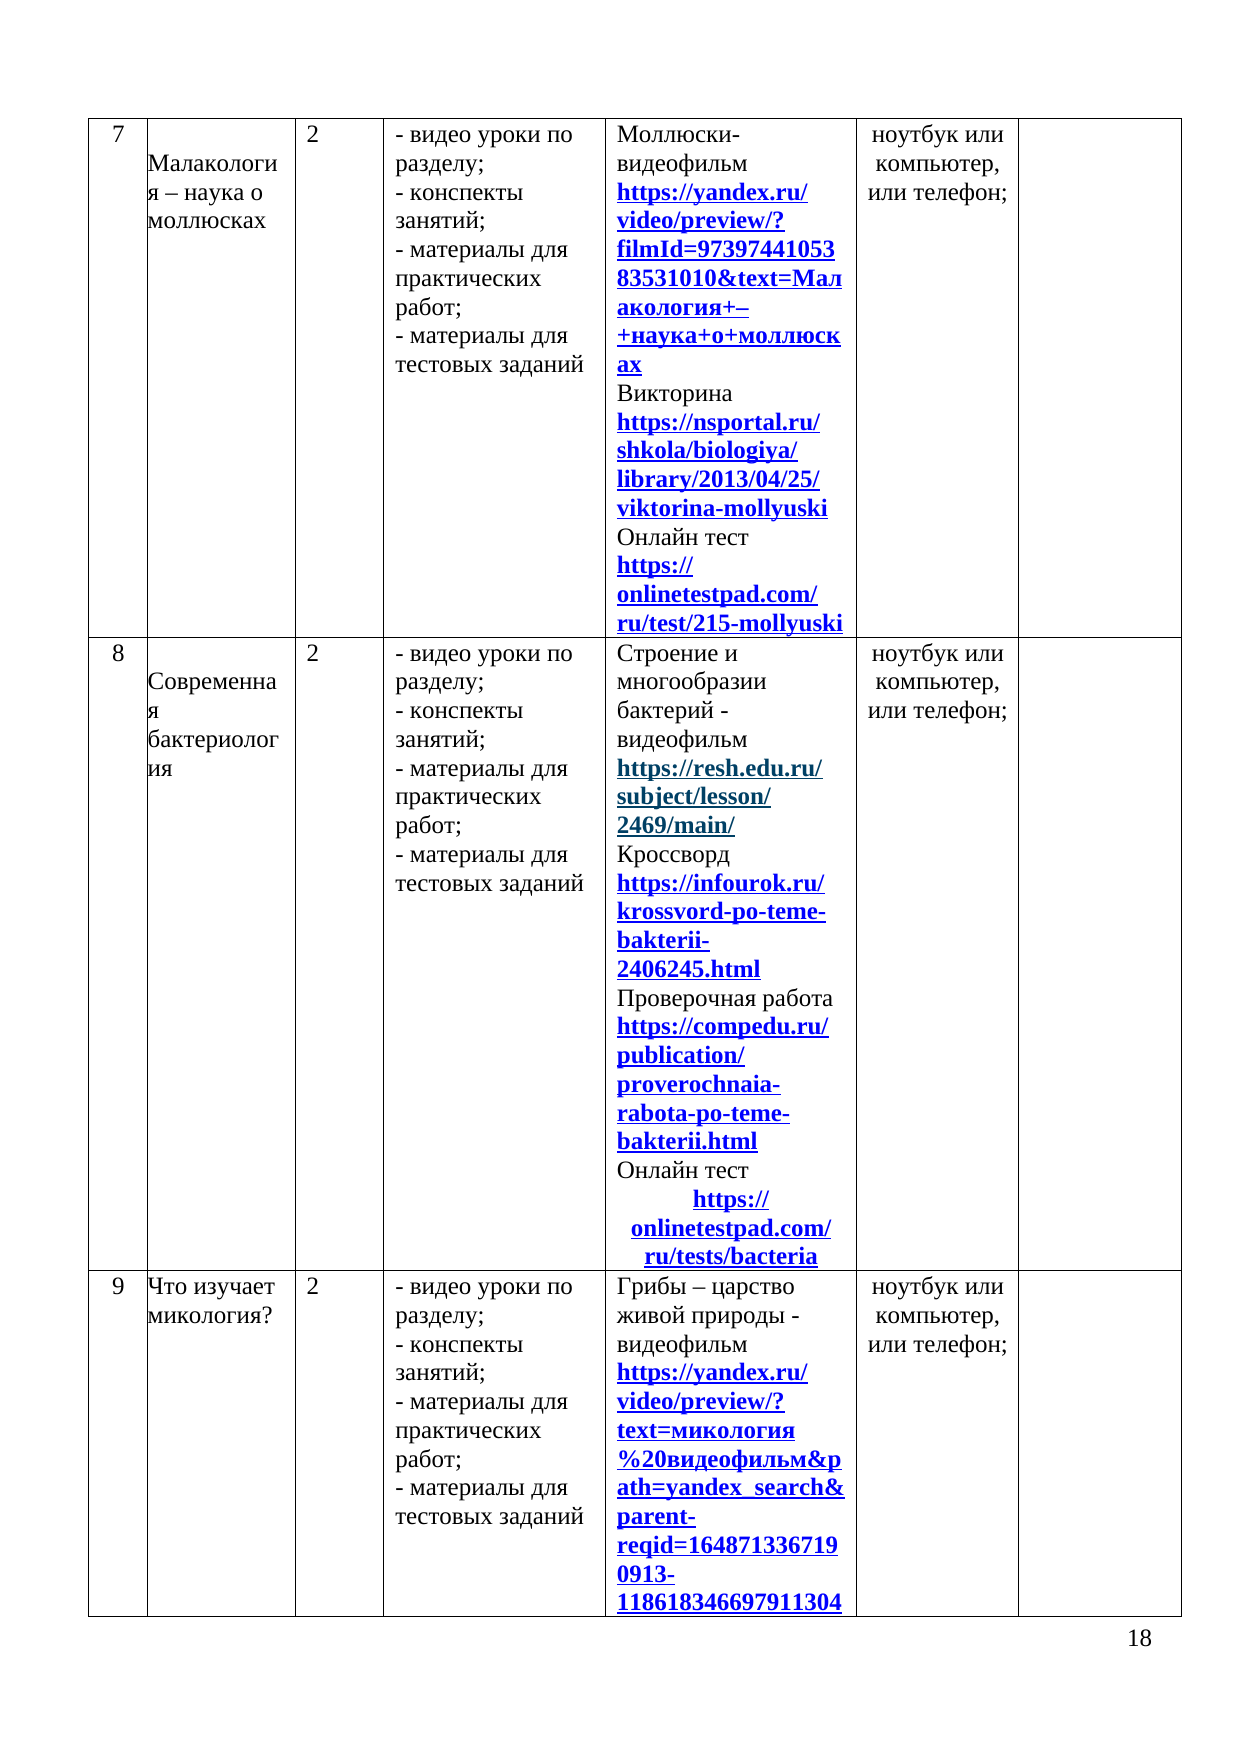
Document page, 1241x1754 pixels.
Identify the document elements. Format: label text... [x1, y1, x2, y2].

table_cell [1019, 119, 1181, 637]
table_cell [857, 1271, 1018, 1616]
table_cell 8 [89, 638, 147, 1270]
table_cell ноутбук или компьютер, или телефон; [857, 638, 1018, 1270]
table_cell 2 [296, 1271, 383, 1616]
table_cell Строение и многообразии бактерий - видеофильм https://resh.edu.ru/subject/lesson/2469/main/ Кроссворд https://infourok.ru/krossvord-po-teme-bakterii-2406245.html Проверочная работа https://compedu.ru/publication/proverochnaia-rabota-po-teme-bakterii.html Онлайн тест https://onlinetestpad.com/ru/tests/bacteria [606, 638, 856, 1270]
table_cell [1019, 1271, 1181, 1616]
table_cell - видео уроки по разделу; - конспекты занятий; - материалы для практических работ; - материалы для тестовых заданий [384, 638, 605, 1270]
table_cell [384, 1271, 605, 1616]
table_cell Малакология – наука о моллюсках [148, 119, 295, 637]
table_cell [606, 1271, 856, 1616]
table_cell [1019, 638, 1181, 1270]
table_cell 2 [296, 638, 383, 1270]
table_cell Моллюски- видеофильм https://yandex.ru/video/preview/?filmId=9739744105383531010&text=Малакология+–+наука+о+моллюсках Викторина https://nsportal.ru/shkola/biologiya/library/2013/04/25/viktorina-mollyuski Онлайн тест https://onlinetestpad.com/ru/test/215-mollyuski [606, 119, 856, 637]
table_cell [148, 1271, 295, 1616]
table_cell 7 [89, 119, 147, 637]
table_cell Современная бактериология [148, 638, 295, 1270]
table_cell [857, 119, 1018, 637]
table_cell 2 [296, 119, 383, 637]
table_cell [384, 119, 605, 637]
table_cell 9 [89, 1271, 147, 1616]
